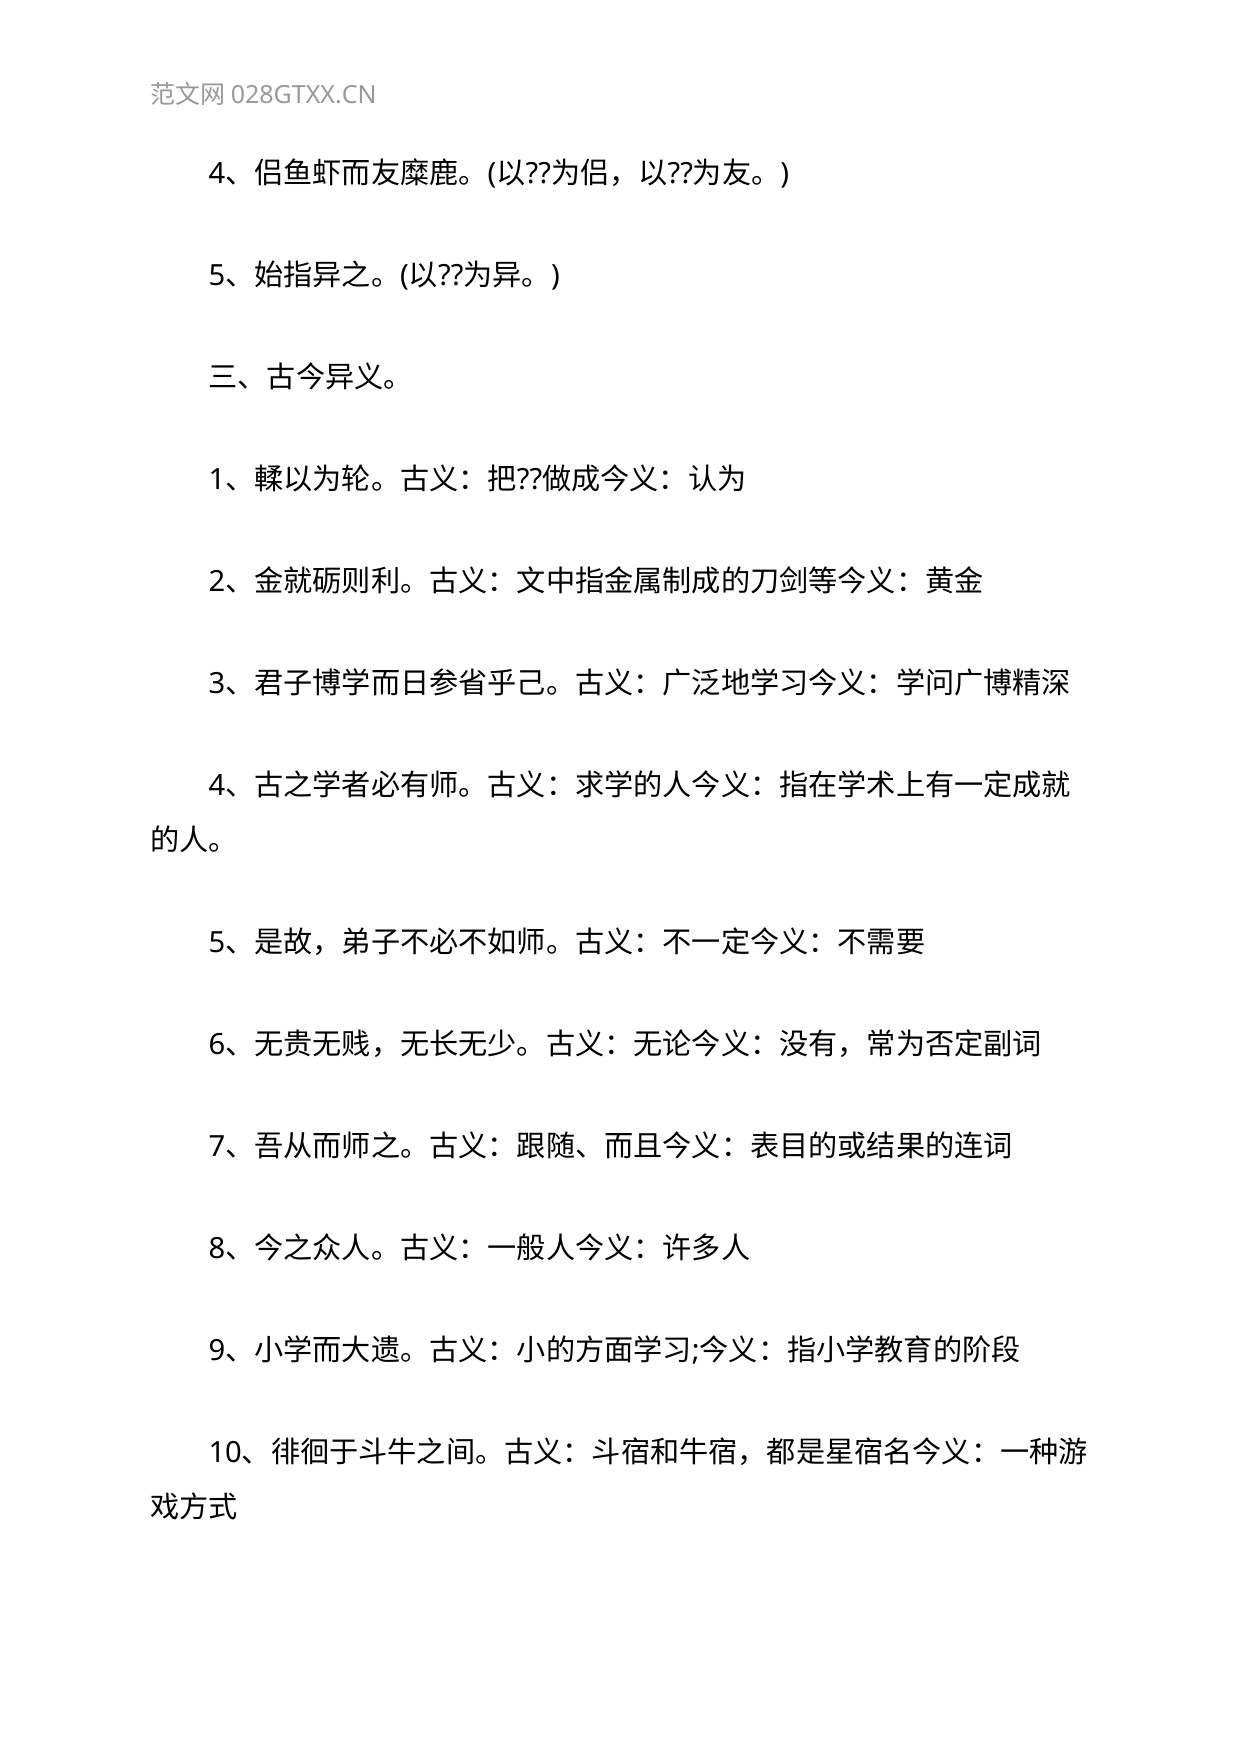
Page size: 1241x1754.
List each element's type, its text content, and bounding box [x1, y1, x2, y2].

text 6、无贵无贱，无长无少。古义：无论今义：没有，常为否定副词 [150, 1020, 1090, 1063]
text 三、古今异义。 [150, 354, 1090, 396]
text 9、小学而大遗。古义：小的方面学习;今义：指小学教育的阶段 [150, 1326, 1090, 1369]
text 8、今之众人。古义：一般人今义：许多人 [150, 1224, 1090, 1267]
text 7、吾从而师之。古义：跟随、而且今义：表目的或结果的连词 [150, 1122, 1090, 1165]
text 3、君子博学而日参省乎己。古义：广泛地学习今义：学问广博精深 [150, 660, 1090, 702]
text 1、輮以为轮。古义：把??做成今义：认为 [150, 456, 1090, 498]
text 2、金就砺则利。古义：文中指金属制成的刀剑等今义：黄金 [150, 558, 1090, 600]
text 5、始指异之。(以??为异。) [150, 252, 1090, 294]
text 5、是故，弟子不必不如师。古义：不一定今义：不需要 [150, 918, 1090, 961]
text 4、古之学者必有师。古义：求学的人今义：指在学术上有一定成就的人。 [150, 762, 1090, 859]
text 4、侣鱼虾而友糜鹿。(以??为侣，以??为友。) [150, 150, 1090, 192]
text 10、徘徊于斗牛之间。古义：斗宿和牛宿，都是星宿名今义：一种游戏方式 [150, 1428, 1090, 1526]
